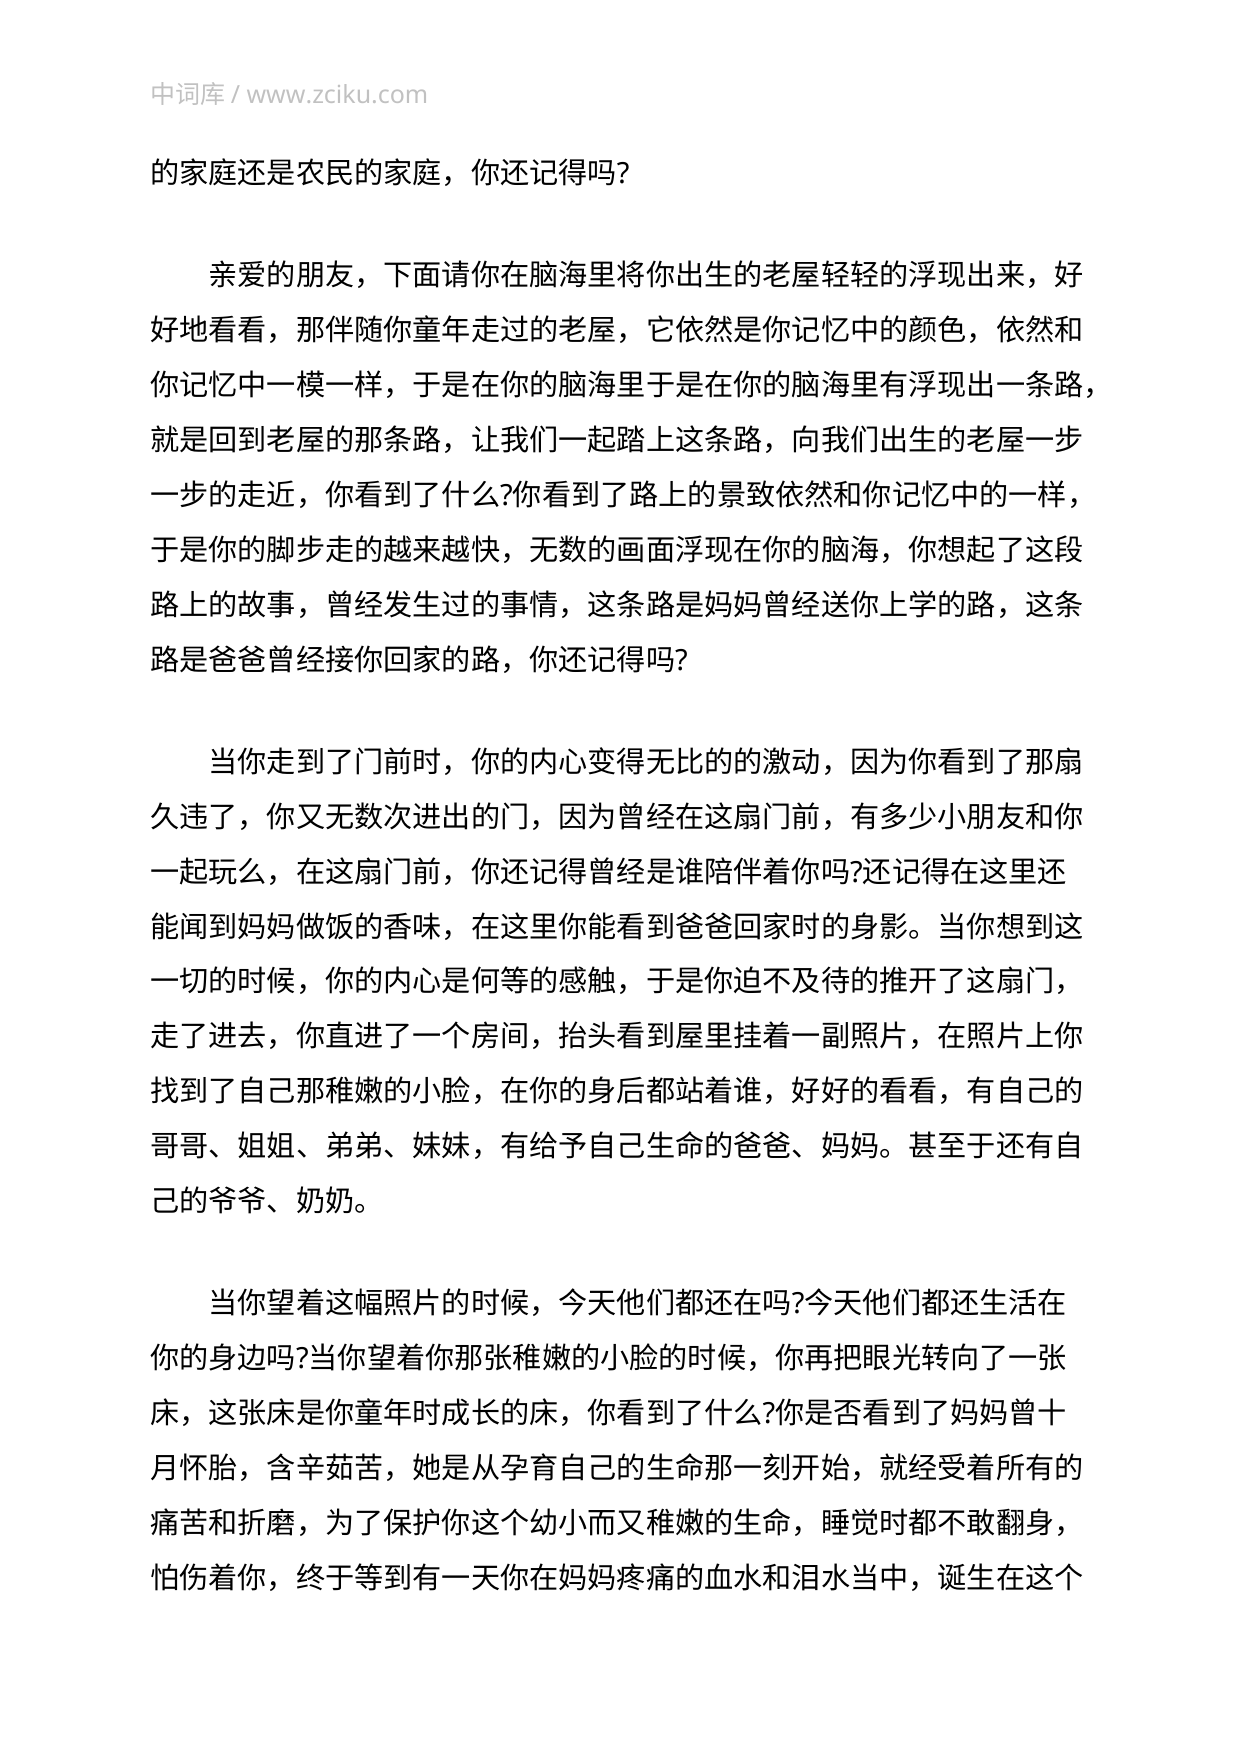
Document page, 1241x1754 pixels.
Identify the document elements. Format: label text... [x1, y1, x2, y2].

text 亲爱的朋友，下面请你在脑海里将你出生的老屋轻轻的浮现出来，好好地看看，那伴随你童年走过的老屋，它依然是你记忆中的颜色，依然和你记忆中一模一样，于是在你的脑海里于是在你的脑海里有浮现出一条路，就是回到老屋的那条路，让我们一起踏上这条路，向我们出生的老屋一步一步的走近，你看到了什么?你看到了路上的景致依然和你记忆中的一样，于是你的脚步走的越来越快，无数的画面浮现在你的脑海，你想起了这段路上的故事，曾经发生过的事情，这条路是妈妈曾经送你上学的路，这条路是爸爸曾经接你回家的路，你还记得吗? [150, 252, 1090, 679]
text 当你走到了门前时，你的内心变得无比的的激动，因为你看到了那扇久违了，你又无数次进出的门，因为曾经在这扇门前，有多少小朋友和你一起玩么，在这扇门前，你还记得曾经是谁陪伴着你吗?还记得在这里还能闻到妈妈做饭的香味，在这里你能看到爸爸回家时的身影。当你想到这一切的时候，你的内心是何等的感触，于是你迫不及待的推开了这扇门，走了进去，你直进了一个房间，抬头看到屋里挂着一副照片，在照片上你找到了自己那稚嫩的小脸，在你的身后都站着谁，好好的看看，有自己的哥哥、姐姐、弟弟、妹妹，有给予自己生命的爸爸、妈妈。甚至于还有自己的爷爷、奶奶。 [150, 738, 1090, 1220]
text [150, 150, 1090, 192]
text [150, 1279, 1090, 1596]
